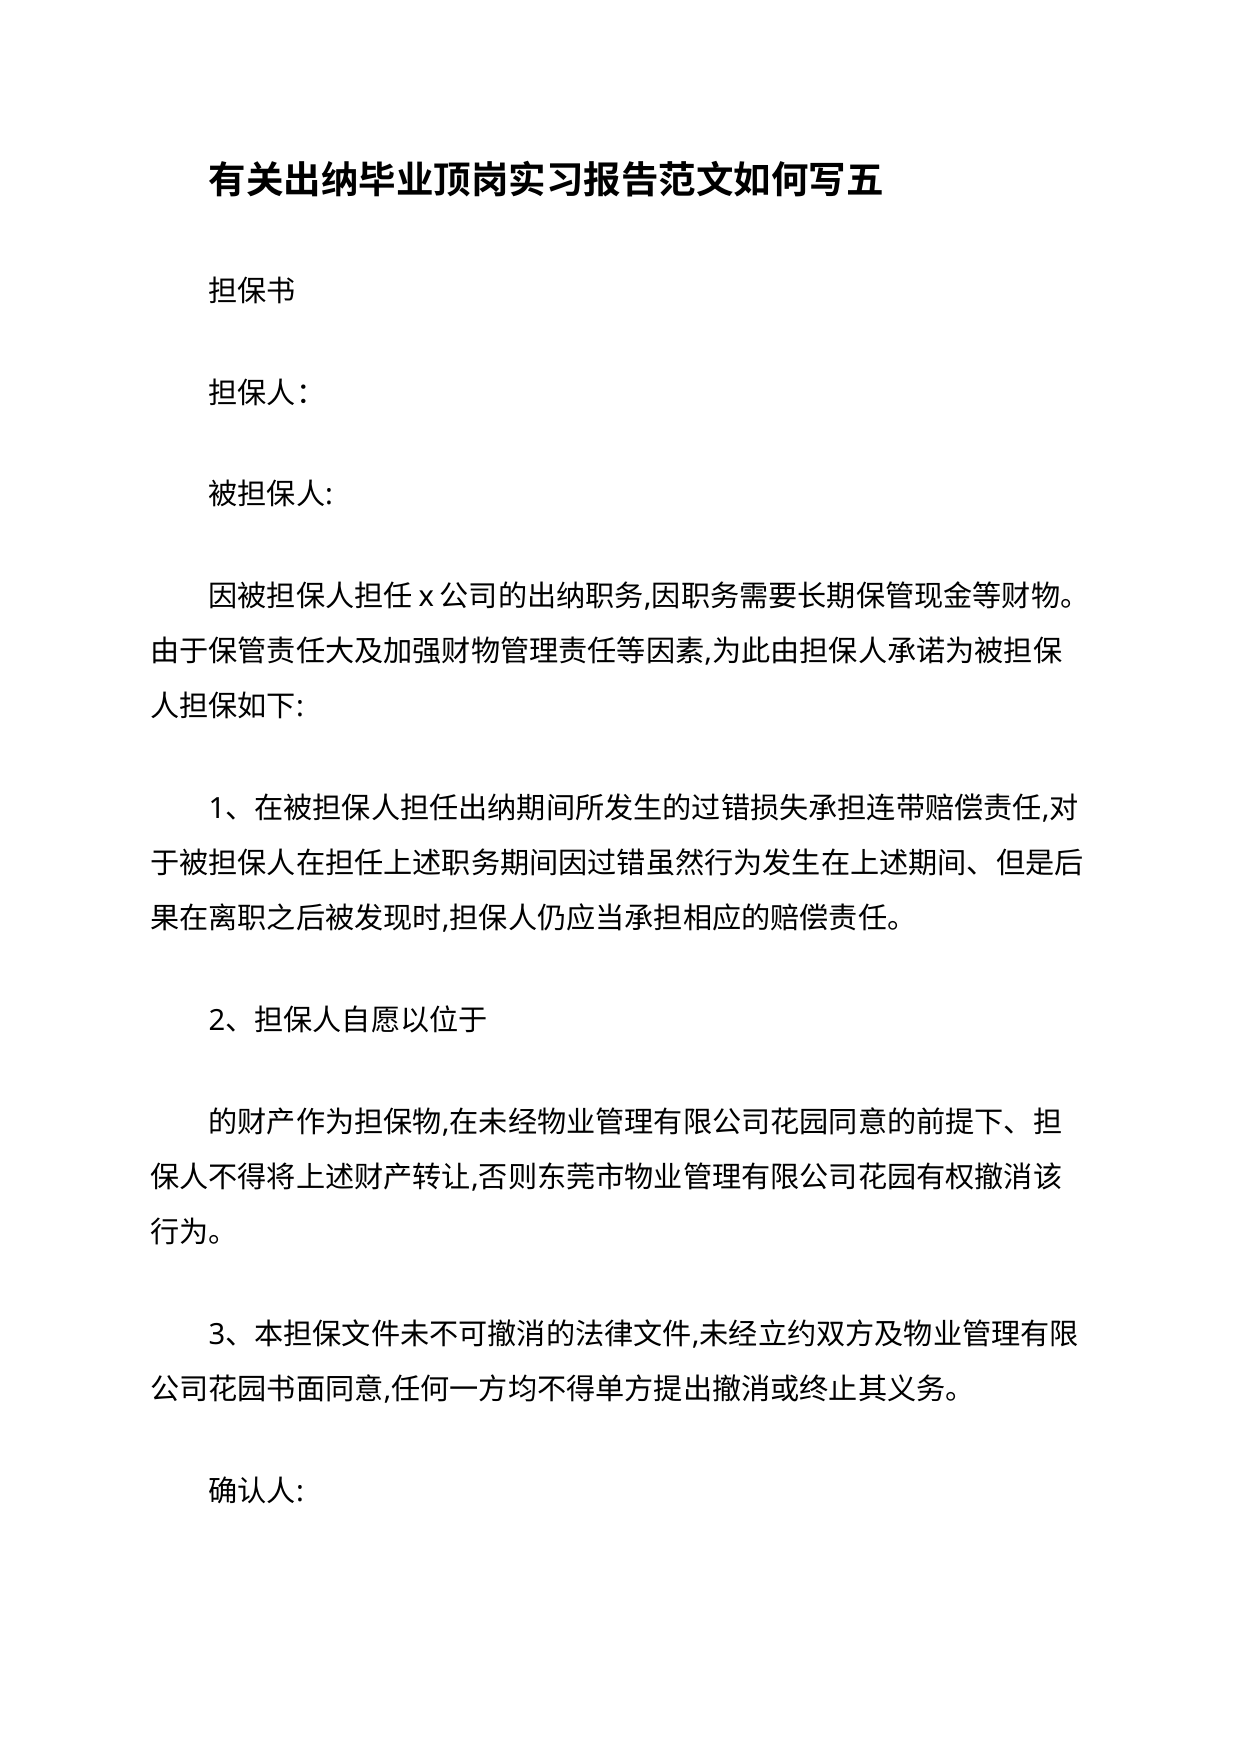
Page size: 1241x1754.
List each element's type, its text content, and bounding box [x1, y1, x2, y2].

text 确认人: [150, 1467, 1090, 1510]
text 担保书 [150, 267, 1090, 310]
text 2、担保人自愿以位于 [150, 997, 1090, 1039]
text 3、本担保文件未不可撤消的法律文件,未经立约双方及物业管理有限公司花园书面同意,任何一方均不得单方提出撤消或终止其义务。 [150, 1311, 1090, 1408]
text 的财产作为担保物,在未经物业管理有限公司花园同意的前提下、担保人不得将上述财产转让,否则东莞市物业管理有限公司花园有权撤消该行为。 [150, 1099, 1090, 1251]
text 1、在被担保人担任出纳期间所发生的过错损失承担连带赔偿责任,对于被担保人在担任上述职务期间因过错虽然行为发生在上述期间、但是后果在离职之后被发现时,担保人仍应当承担相应的赔偿责任。 [150, 785, 1090, 937]
text 有关出纳毕业顶岗实习报告范文如何写五 [150, 150, 1090, 204]
text 因被担保人担任x公司的出纳职务,因职务需要长期保管现金等财物。由于保管责任大及加强财物管理责任等因素,为此由担保人承诺为被担保人担保如下: [150, 573, 1090, 725]
text 被担保人: [150, 471, 1090, 513]
text 担保人： [150, 369, 1090, 411]
